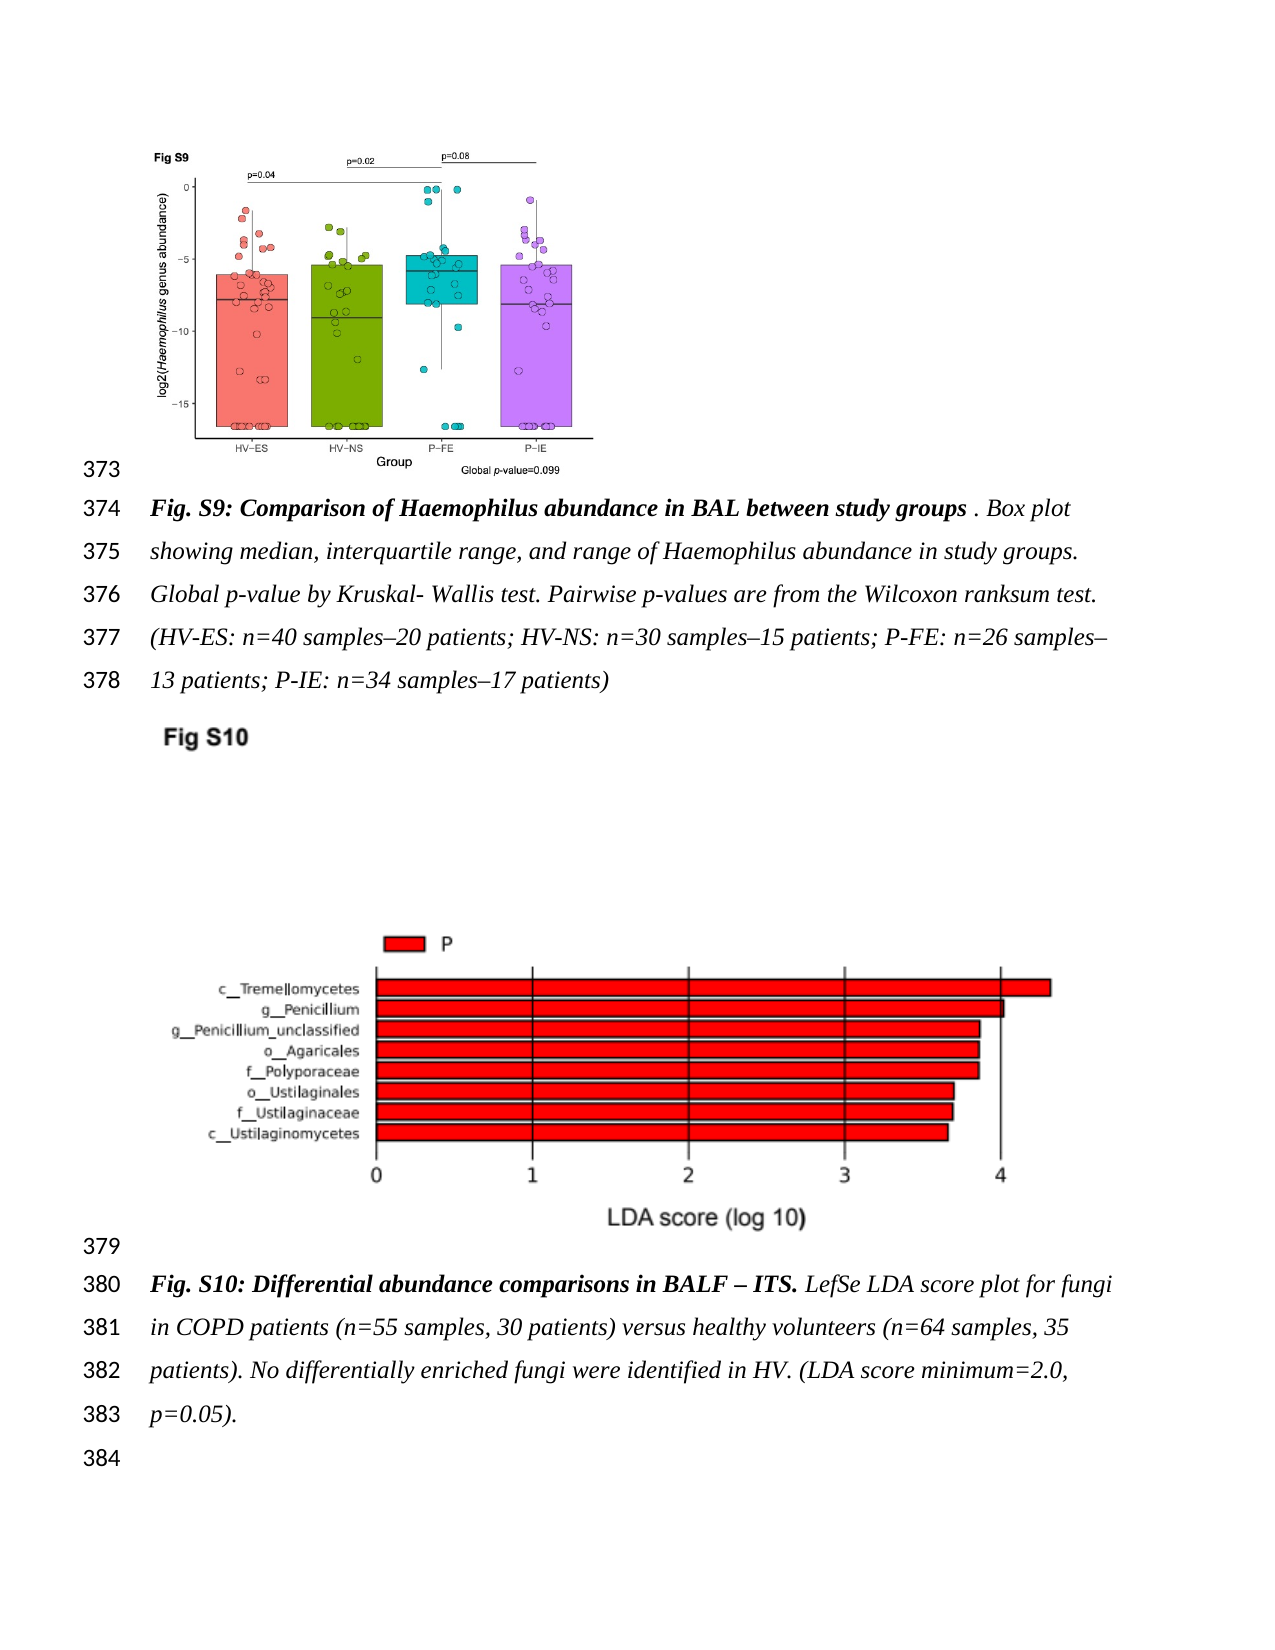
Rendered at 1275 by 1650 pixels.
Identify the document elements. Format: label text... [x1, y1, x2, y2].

picture [150, 150, 599, 478]
text Fig. S10: Differential abundance comparisons in BALF – ITS. LefSe LDA score plot for fungi in COPD patients (n=55 samples, 30 patients) versus healthy volunteers (n=64 samples, 35 patients). No differentially enriched fungi were identified in HV. (LDA score minimum=2.0, p=0.05). [150, 1269, 1125, 1427]
text Fig. S9: Comparison of Haemophilus abundance in BAL between study groups . Box plot showing median, interquartile range, and range of Haemophilus abundance in study groups. Global p-value by Kruskal- Wallis test. Pairwise p-values are from the Wilcoxon ranksum test. (HV-ES: n=40 samples–20 patients; HV-NS: n=30 samples–15 patients; P-FE: n=26 samples–13 patients; P-IE: n=34 samples–17 patients) [150, 493, 1125, 694]
